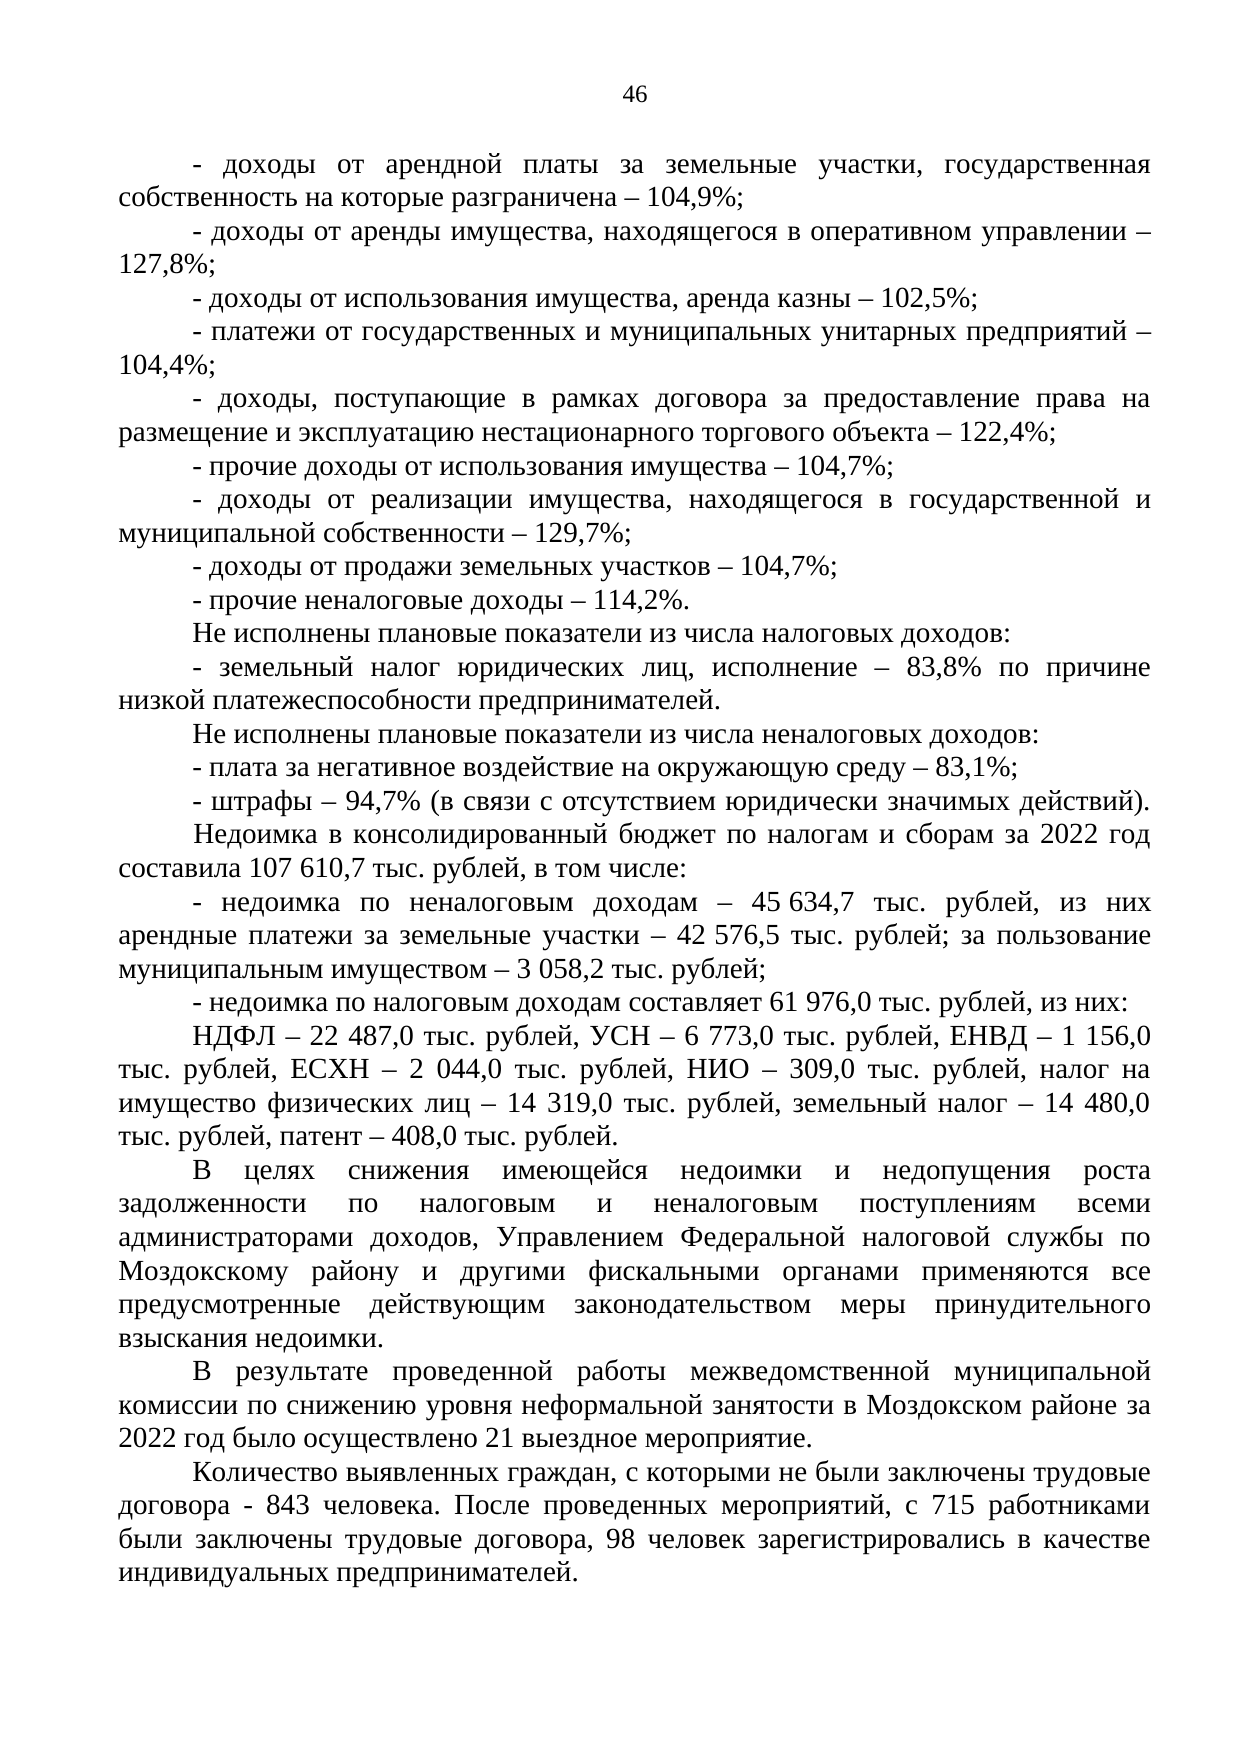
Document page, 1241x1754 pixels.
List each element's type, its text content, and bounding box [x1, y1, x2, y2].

text - земельный налог юридических лиц, исполнение – 83,8% по причине низкой платежеспособности предпринимателей. [118, 649, 1152, 716]
text - доходы, поступающие в рамках договора за предоставление права на размещение и эксплуатацию нестационарного торгового объекта – 122,4%; [118, 381, 1152, 448]
text - доходы от использования имущества, аренда казны – 102,5%; [118, 280, 1152, 313]
text - доходы от арендной платы за земельные участки, государственная собственность на которые разграничена – 104,9%; [118, 146, 1152, 213]
text - доходы от продажи земельных участков – 104,7%; [118, 548, 1152, 582]
text - недоимка по неналоговым доходам – 45 634,7 тыс. рублей, из них арендные платежи за земельные участки – 42 576,5 тыс. рублей; за пользование муниципальным имуществом – 3 058,2 тыс. рублей; [118, 884, 1152, 984]
text В целях снижения имеющейся недоимки и недопущения роста задолженности по налоговым и неналоговым поступлениям всеми администраторами доходов, Управлением Федеральной налоговой службы по Моздокскому району и другими фискальными органами применяются все предусмотренные действующим законодательством меры принудительного взыскания недоимки. [118, 1152, 1152, 1353]
text - доходы от реализации имущества, находящегося в государственной и муниципальной собственности – 129,7%; [118, 481, 1152, 548]
text Количество выявленных граждан, с которыми не были заключены трудовые договора - 843 человека. После проведенных мероприятий, с 715 работниками были заключены трудовые договора, 98 человек зарегистрировались в качестве индивидуальных предпринимателей. [118, 1454, 1152, 1588]
text - прочие доходы от использования имущества – 104,7%; [118, 448, 1152, 481]
text НДФЛ – 22 487,0 тыс. рублей, УСН – 6 773,0 тыс. рублей, ЕНВД – 1 156,0 тыс. рублей, ЕСХН – 2 044,0 тыс. рублей, НИО – 309,0 тыс. рублей, налог на имущество физических лиц – 14 319,0 тыс. рублей, земельный налог – 14 480,0 тыс. рублей, патент – 408,0 тыс. рублей. [118, 1018, 1152, 1152]
text - недоимка по налоговым доходам составляет 61 976,0 тыс. рублей, из них: [118, 984, 1152, 1018]
text Не исполнены плановые показатели из числа налоговых доходов: [118, 615, 1152, 649]
text - штрафы – 94,7% (в связи с отсутствием юридически значимых действий). Недоимка в консолидированный бюджет по налогам и сборам за 2022 год составила 107 610,7 тыс. рублей, в том числе: [118, 783, 1152, 884]
text - платежи от государственных и муниципальных унитарных предприятий – 104,4%; [118, 313, 1152, 381]
text - доходы от аренды имущества, находящегося в оперативном управлении – 127,8%; [118, 213, 1152, 280]
text Не исполнены плановые показатели из числа неналоговых доходов: [118, 716, 1152, 749]
text - прочие неналоговые доходы – 114,2%. [118, 582, 1152, 615]
text В результате проведенной работы межведомственной муниципальной комиссии по снижению уровня неформальной занятости в Моздокском районе за 2022 год было осуществлено 21 выездное мероприятие. [118, 1353, 1152, 1454]
text - плата за негативное воздействие на окружающую среду – 83,1%; [118, 749, 1152, 783]
